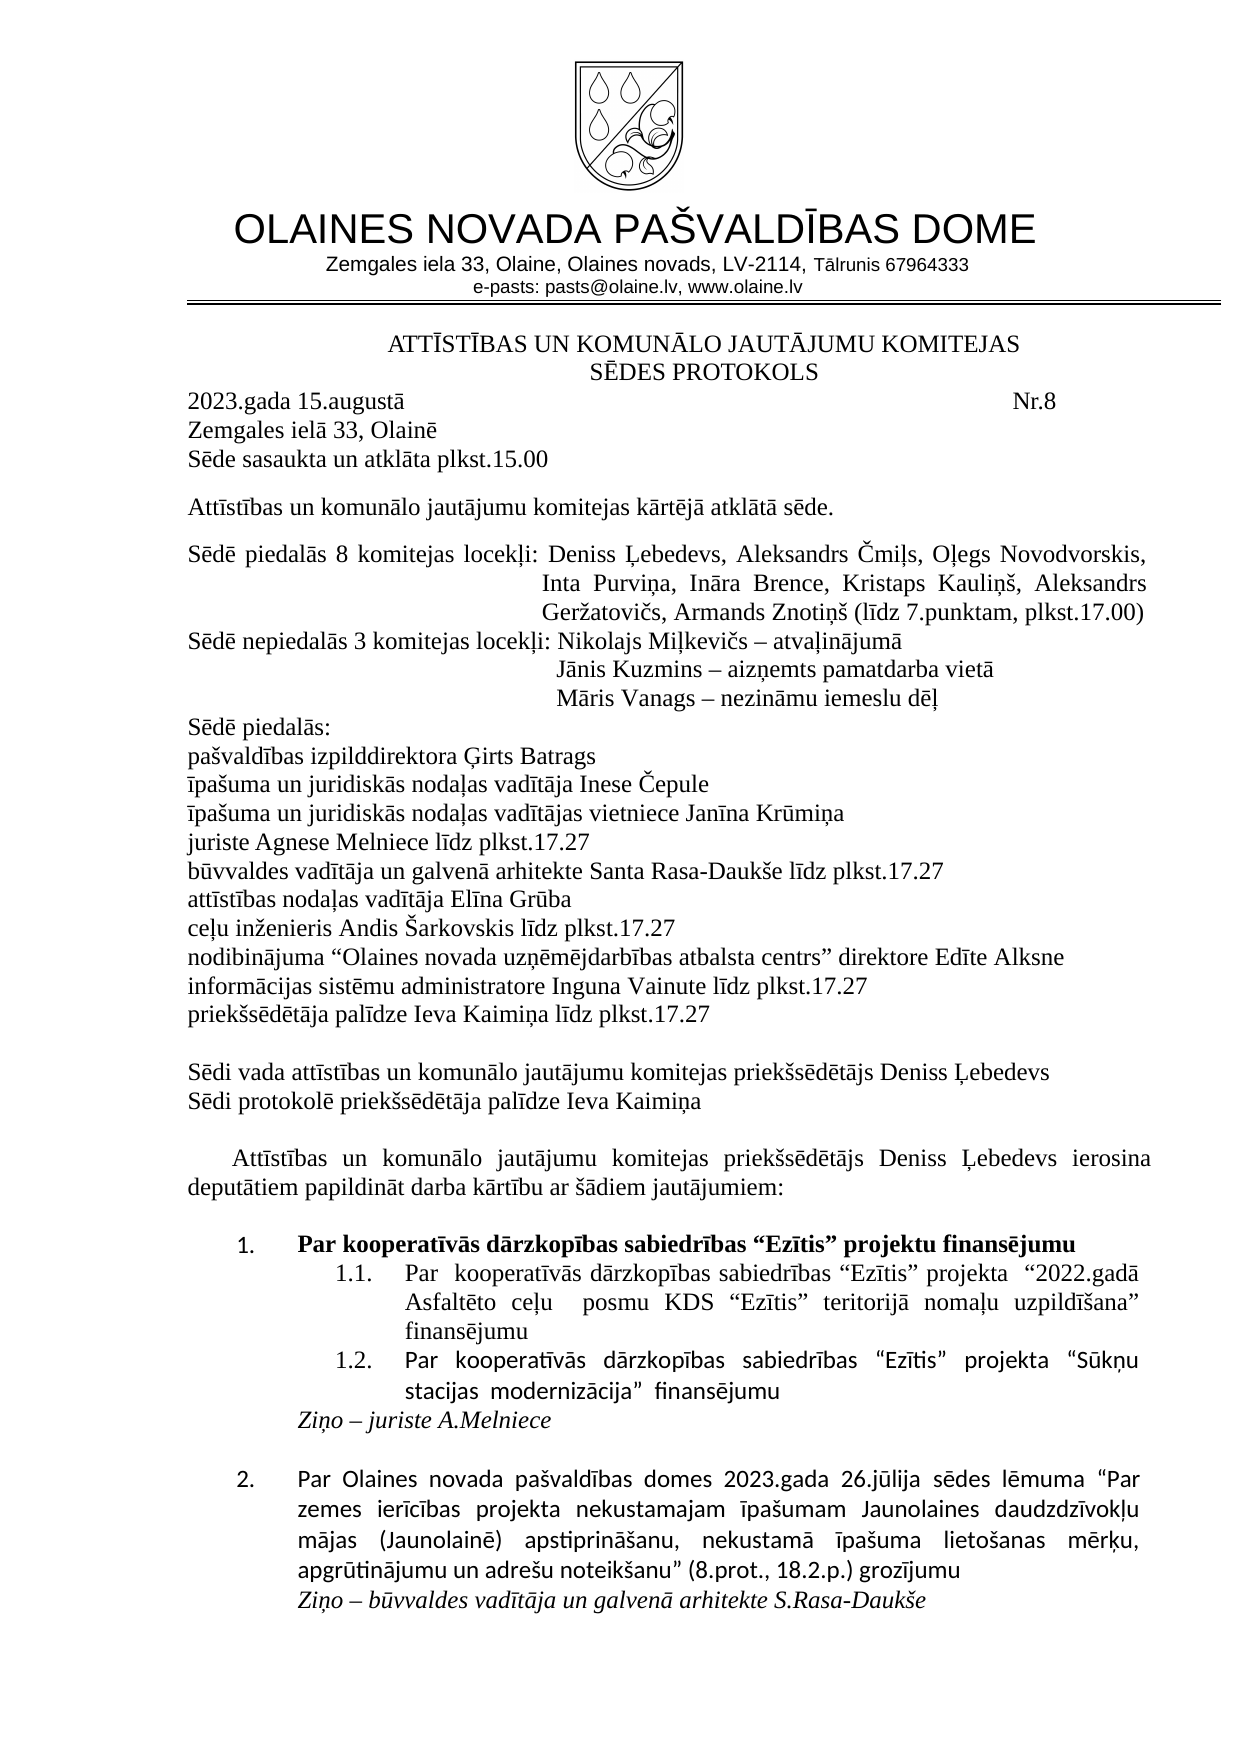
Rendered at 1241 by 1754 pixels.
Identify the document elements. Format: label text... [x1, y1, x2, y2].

text Sēdē piedalās 8 komitejas locekļi: Deniss Ļebedevs, Aleksandrs Čmiļs, Oļegs Novodvorskis, Inta Purviņa, Ināra Brence, Kristaps Kauliņš, Aleksandrs Geržatovičs, Armands Znotiņš (līdz 7.punktam, plkst.17.00) [187, 539, 1147, 626]
text ATTĪSTĪBAS UN KOMUNĀLO JAUTĀJUMU KOMITEJAS [187, 329, 1221, 357]
text priekšsēdētāja palīdze Ieva Kaimiņa līdz plkst.17.27 [187, 999, 1221, 1028]
text Sēdi vada attīstības un komunālo jautājumu komitejas priekšsēdētājs Deniss Ļebedevs [187, 1057, 1221, 1086]
text pašvaldības izpilddirektora Ģirts Batrags [187, 741, 1221, 769]
text īpašuma un juridiskās nodaļas vadītājas vietniece Janīna Krūmiņa [187, 798, 1152, 827]
text Attīstības un komunālo jautājumu komitejas kārtējā atklātā sēde. [187, 492, 1152, 520]
picture [573, 59, 685, 193]
text Māris Vanags – nezināmu iemeslu dēļ [187, 683, 1221, 712]
text Jānis Kuzmins – aizņemts pamatdarba vietā [187, 654, 1221, 683]
text Zemgales ielā 33, Olainē [187, 415, 1221, 444]
table_header Par kooperatīvās dārzkopības sabiedrības “Ezītis” projektu finansējumu Par kooperatīvās dārzkopības sabiedrības “Ezītis” projekta “2022.gadā Asfaltēto ceļu posmu KDS “Ezītis” teritorijā nomaļu uzpildīšana” finansējumu Par kooperatīvās dārzkopības sabiedrības “Ezītis” projekta “Sūkņu stacijas modernizācija” finansējumu Ziņo – juriste A.Melniece [286, 1230, 1152, 1463]
text Sēdē nepiedalās 3 komitejas locekļi: Nikolajs Miļkevičs – atvaļinājumā [187, 626, 1221, 654]
text juriste Agnese Melniece līdz plkst.17.27 [187, 827, 1221, 856]
text nodibinājuma “Olaines novada uzņēmējdarbības atbalsta centrs” direktore Edīte Alksne [187, 942, 1152, 971]
table_cell [187, 1463, 286, 1614]
text informācijas sistēmu administratore Inguna Vainute līdz plkst.17.27 [187, 971, 1221, 999]
table_cell Par Olaines novada pašvaldības domes 2023.gada 26.jūlija sēdes lēmuma “Par zemes ierīcības projekta nekustamajam īpašumam Jaunolaines daudzdzīvokļu mājas (Jaunolainē) apstiprināšanu, nekustamā īpašuma lietošanas mērķu, apgrūtinājumu un adrešu noteikšanu” (8.prot., 18.2.p.) grozījumu Ziņo – būvvaldes vadītāja un galvenā arhitekte S.Rasa-Daukše [286, 1463, 1152, 1614]
text īpašuma un juridiskās nodaļas vadītāja Inese Čepule [187, 769, 1152, 798]
text SĒDES PROTOKOLS [187, 357, 1221, 386]
text 2023.gada 15.augustā Nr.8 [187, 386, 1221, 415]
text Attīstības un komunālo jautājumu komitejas priekšsēdētājs Deniss Ļebedevs ierosina deputātiem papildināt darba kārtību ar šādiem jautājumiem: [187, 1143, 1152, 1201]
text Sēde sasaukta un atklāta plkst.15.00 [187, 444, 1221, 472]
text ceļu inženieris Andis Šarkovskis līdz plkst.17.27 [187, 913, 1221, 942]
text attīstības nodaļas vadītāja Elīna Grūba [187, 884, 1221, 913]
text Sēdi protokolē priekšsēdētāja palīdze Ieva Kaimiņa [187, 1086, 1221, 1114]
table_header [187, 1230, 286, 1463]
text būvvaldes vadītāja un galvenā arhitekte Santa Rasa-Daukše līdz plkst.17.27 [187, 856, 1221, 884]
text Sēdē piedalās: [187, 712, 1221, 741]
